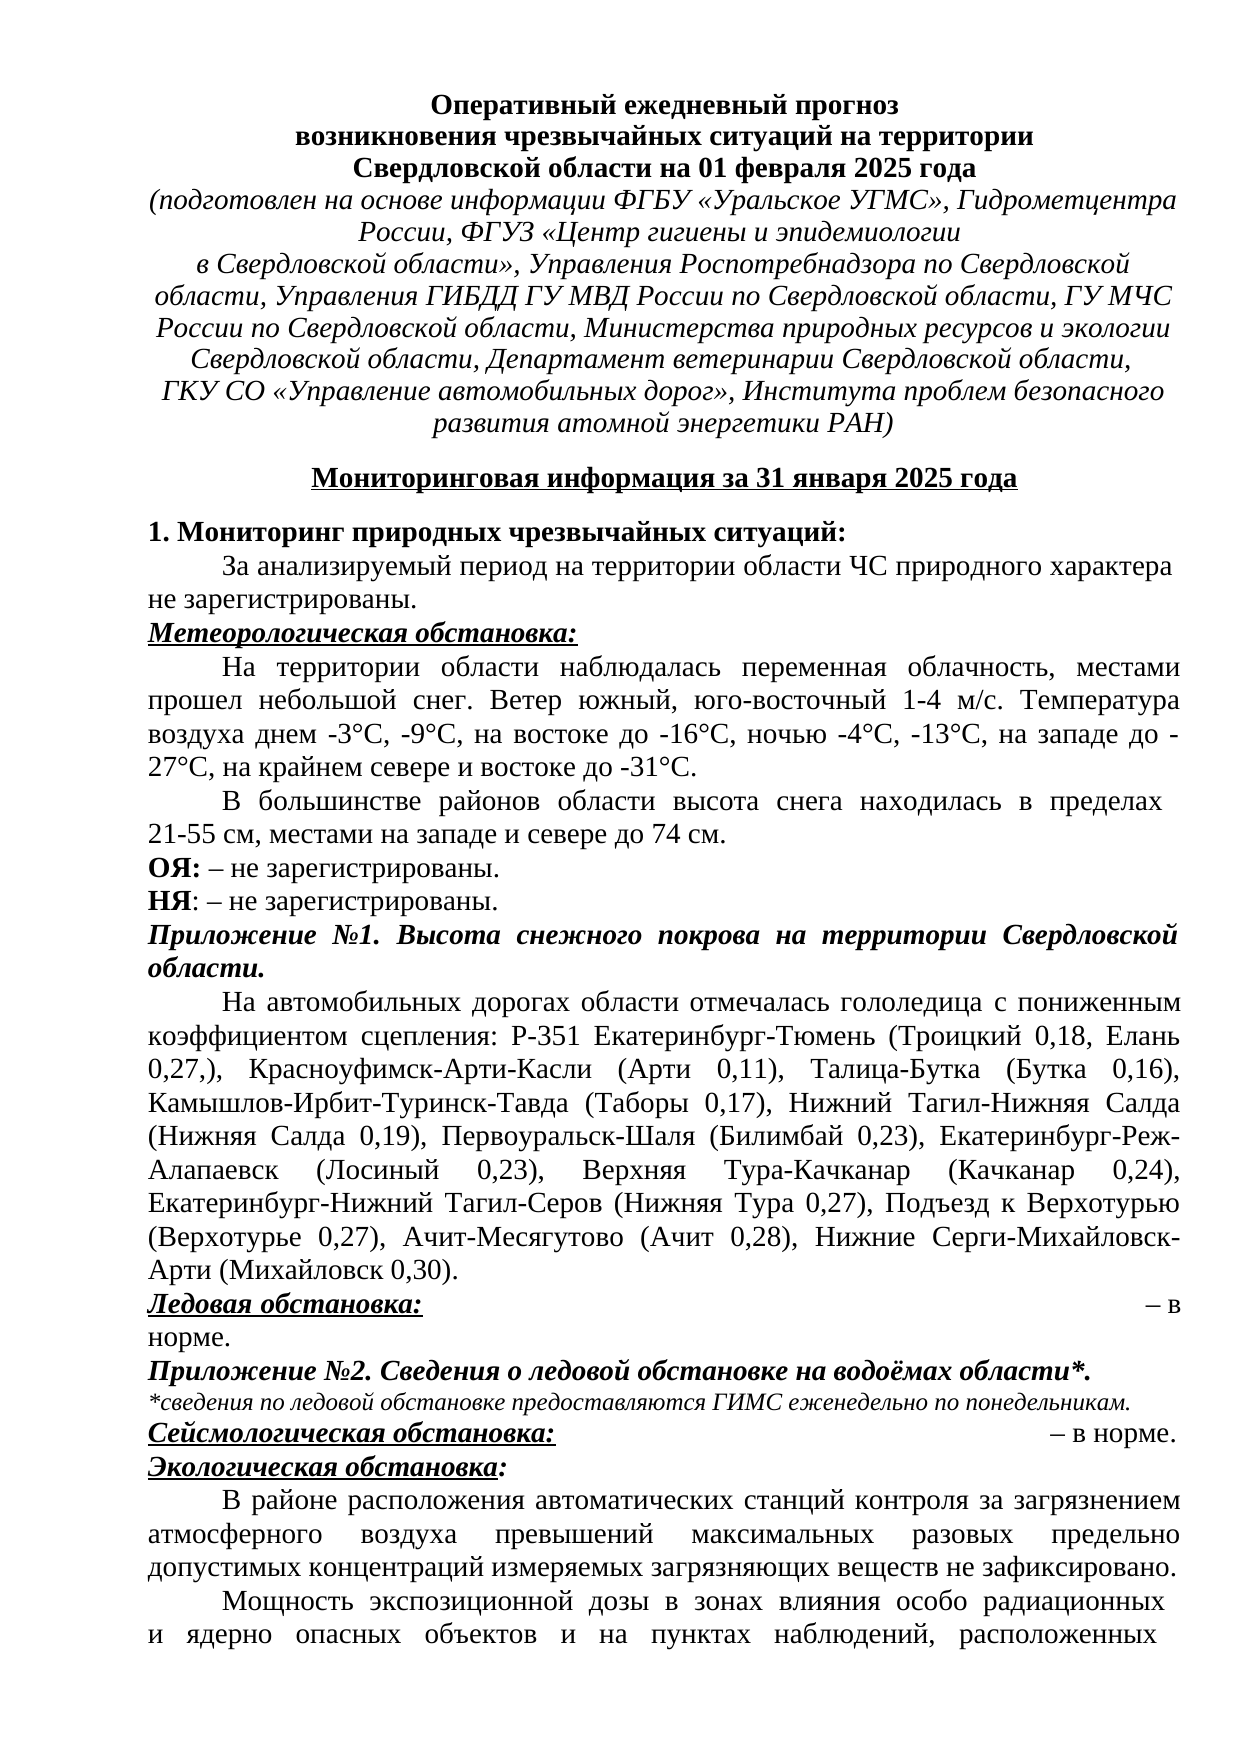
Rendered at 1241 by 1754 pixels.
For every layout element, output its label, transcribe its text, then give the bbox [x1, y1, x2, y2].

text Ледовая обстановка: – в норме. [148, 1286, 1181, 1353]
text Приложение №2. Сведения о ледовой обстановке на водоёмах области*. [148, 1353, 1181, 1387]
text 1. Мониторинг природных чрезвычайных ситуаций: [148, 516, 1181, 548]
text ОЯ: – не зарегистрированы. [148, 850, 1181, 883]
text В большинстве районов области высота снега находилась в пределах 21-55 см, местами на западе и севере до 74 см. [148, 783, 1181, 850]
text На территории области наблюдалась переменная облачность, местами прошел небольшой снег. Ветер южный, юго-восточный 1-4 м/с. Температура воздуха днем -3°С, -9°С, на востоке до -16°С, ночью -4°С, -13°С, на западе до -27°С, на крайнем севере и востоке до -31°С. [148, 649, 1181, 783]
text В районе расположения автоматических станций контроля за загрязнением атмосферного воздуха превышений максимальных разовых предельно допустимых концентраций измеряемых загрязняющих веществ не зафиксировано. [148, 1482, 1181, 1583]
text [148, 1583, 1181, 1650]
text НЯ: – не зарегистрированы. [148, 883, 1181, 917]
text На автомобильных дорогах области отмечалась гололедица c пониженным коэффициентом сцепления: Р-351 Екатеринбург-Тюмень (Троицкий 0,18, Елань 0,27,), Красноуфимск-Арти-Касли (Арти 0,11), Талица-Бутка (Бутка 0,16), Камышлов-Ирбит-Туринск-Тавда (Таборы 0,17), Нижний Тагил-Нижняя Салда (Нижняя Салда 0,19), Первоуральск-Шаля (Билимбай 0,23), Екатеринбург-Реж-Алапаевск (Лосиный 0,23), Верхняя Тура-Качканар (Качканар 0,24), Екатеринбург-Нижний Тагил-Серов (Нижняя Тура 0,27), Подъезд к Верхотурью (Верхотурье 0,27), Ачит-Месягутово (Ачит 0,28), Нижние Серги-Михайловск-Арти (Михайловск 0,30). [148, 984, 1181, 1286]
text Оперативный ежедневный прогноз [148, 89, 1181, 120]
text Метеорологическая обстановка: [148, 615, 1181, 649]
text Мониторинговая информация за 31 января 2025 года [148, 462, 1181, 493]
text Экологическая обстановка: [148, 1449, 1181, 1482]
text *сведения по ледовой обстановке предоставляются ГИМС еженедельно по понедельникам. [148, 1387, 1181, 1415]
text Сейсмологическая обстановка: – в норме. [148, 1415, 1181, 1449]
text Приложение №1. Высота снежного покрова на территории Свердловской области. [148, 917, 1181, 984]
text Свердловской области на 01 февраля 2025 года [148, 152, 1181, 184]
text возникновения чрезвычайных ситуаций на территории [148, 120, 1181, 152]
text (подготовлен на основе информации ФГБУ «Уральское УГМС», Гидрометцентра России, ФГУЗ «Центр гигиены и эпидемиологии в Свердловской области», Управления Роспотребнадзора по Свердловской области, Управления ГИБДД ГУ МВД России по Свердловской области, ГУ МЧС России по Свердловской области, Министерства природных ресурсов и экологии Свердловской области, Департамент ветеринарии Свердловской области, ГКУ СО «Управление автомобильных дорог», Института проблем безопасного развития атомной энергетики РАН) [148, 184, 1181, 439]
text За анализируемый период на территории области ЧС природного характера не зарегистрированы. [148, 548, 1181, 615]
